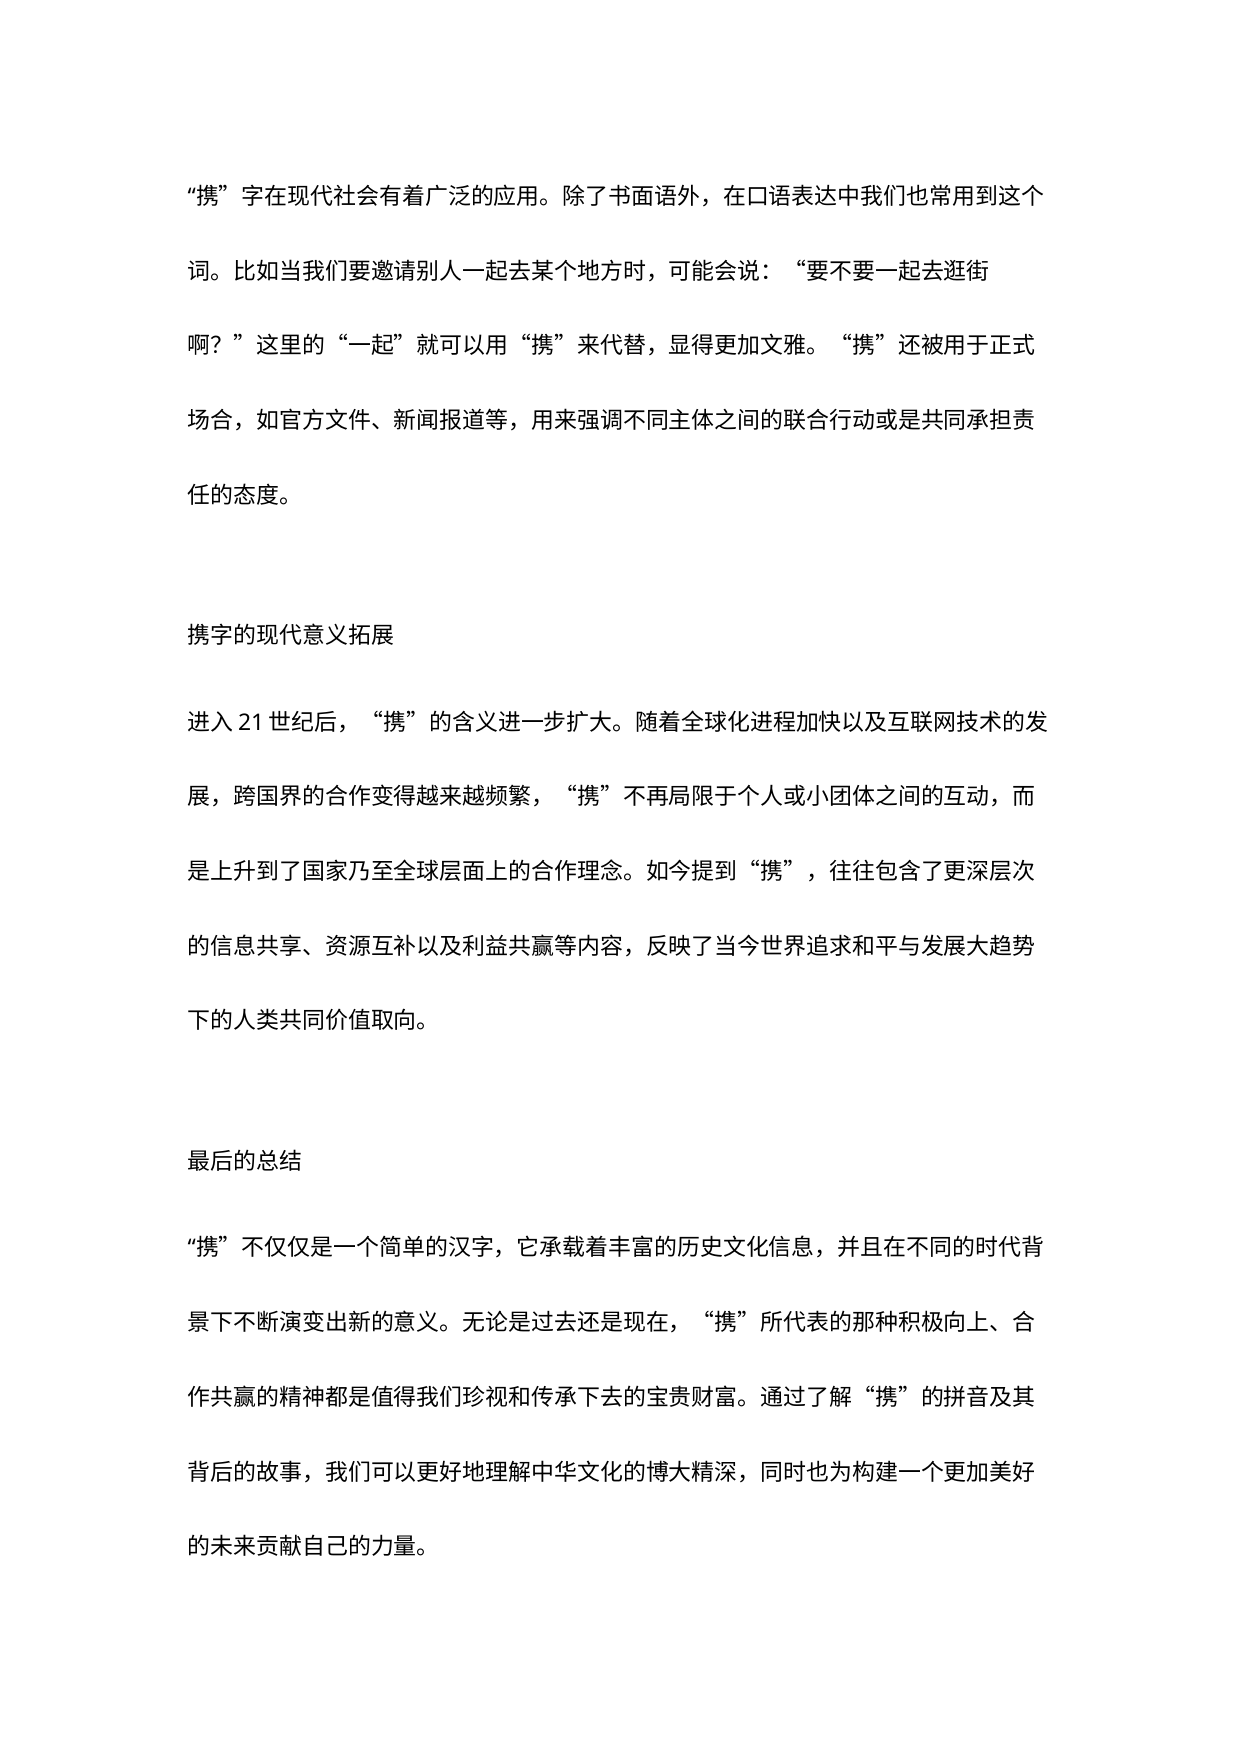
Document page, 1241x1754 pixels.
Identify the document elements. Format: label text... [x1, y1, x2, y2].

text “携”不仅仅是一个简单的汉字，它承载着丰富的历史文化信息，并且在不同的时代背景下不断演变出新的意义。无论是过去还是现在，“携”所代表的那种积极向上、合作共赢的精神都是值得我们珍视和传承下去的宝贵财富。通过了解“携”的拼音及其背后的故事，我们可以更好地理解中华文化的博大精深，同时也为构建一个更加美好的未来贡献自己的力量。 [187, 1213, 1053, 1577]
text 进入21世纪后，“携”的含义进一步扩大。随着全球化进程加快以及互联网技术的发展，跨国界的合作变得越来越频繁，“携”不再局限于个人或小团体之间的互动，而是上升到了国家乃至全球层面上的合作理念。如今提到“携”，往往包含了更深层次的信息共享、资源互补以及利益共赢等内容，反映了当今世界追求和平与发展大趋势下的人类共同价值取向。 [187, 688, 1053, 1051]
text 最后的总结 [187, 1127, 1053, 1192]
text “携”字在现代社会有着广泛的应用。除了书面语外，在口语表达中我们也常用到这个词。比如当我们要邀请别人一起去某个地方时，可能会说：“要不要一起去逛街啊？”这里的“一起”就可以用“携”来代替，显得更加文雅。“携”还被用于正式场合，如官方文件、新闻报道等，用来强调不同主体之间的联合行动或是共同承担责任的态度。 [187, 162, 1053, 526]
text 携字的现代意义拓展 [187, 601, 1053, 666]
